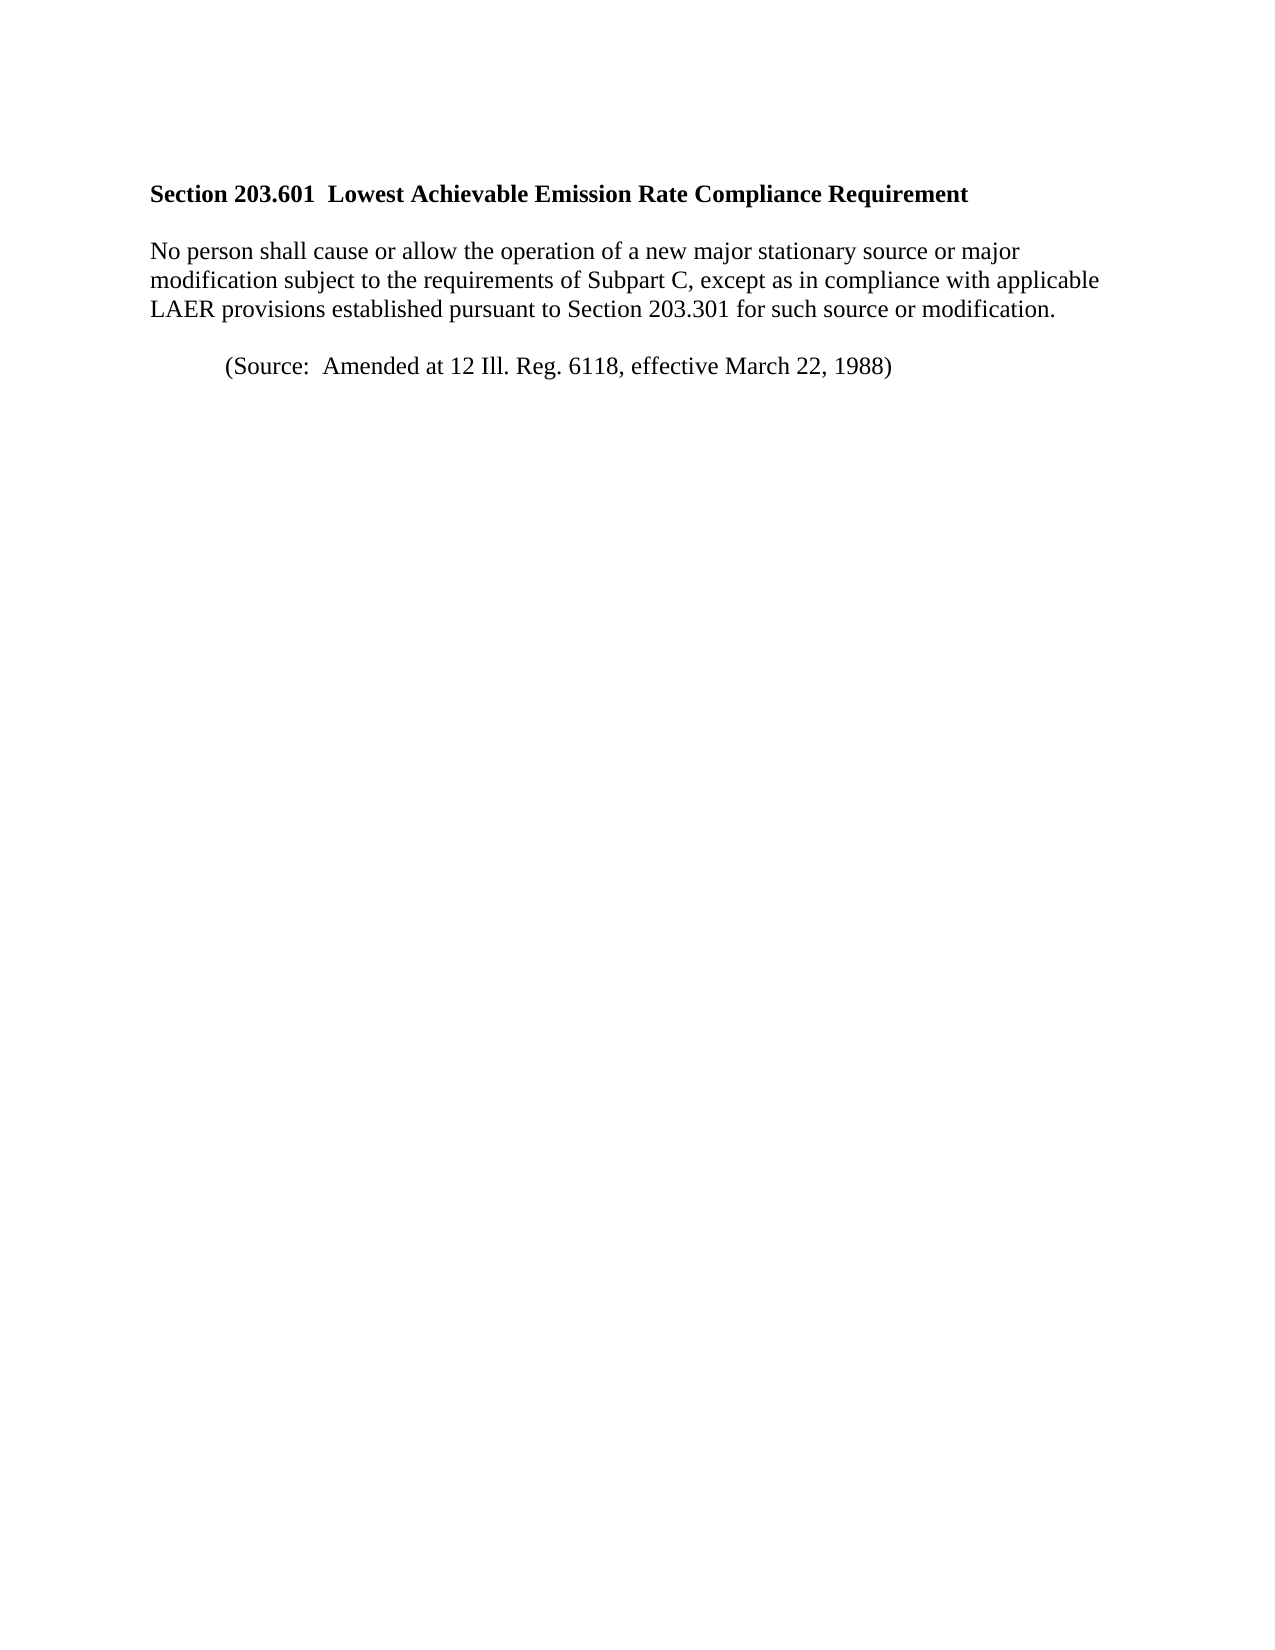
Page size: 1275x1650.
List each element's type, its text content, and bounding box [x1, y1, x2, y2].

text Section 203.601 Lowest Achievable Emission Rate Compliance Requirement [150, 179, 1125, 207]
text No person shall cause or allow the operation of a new major stationary source or major modification subject to the requirements of Subpart C, except as in compliance with applicable LAER provisions established pursuant to Section 203.301 for such source or modification. [150, 236, 1125, 322]
text (Source: Amended at 12 Ill. Reg. 6118, effective March 22, 1988) [225, 351, 1125, 380]
